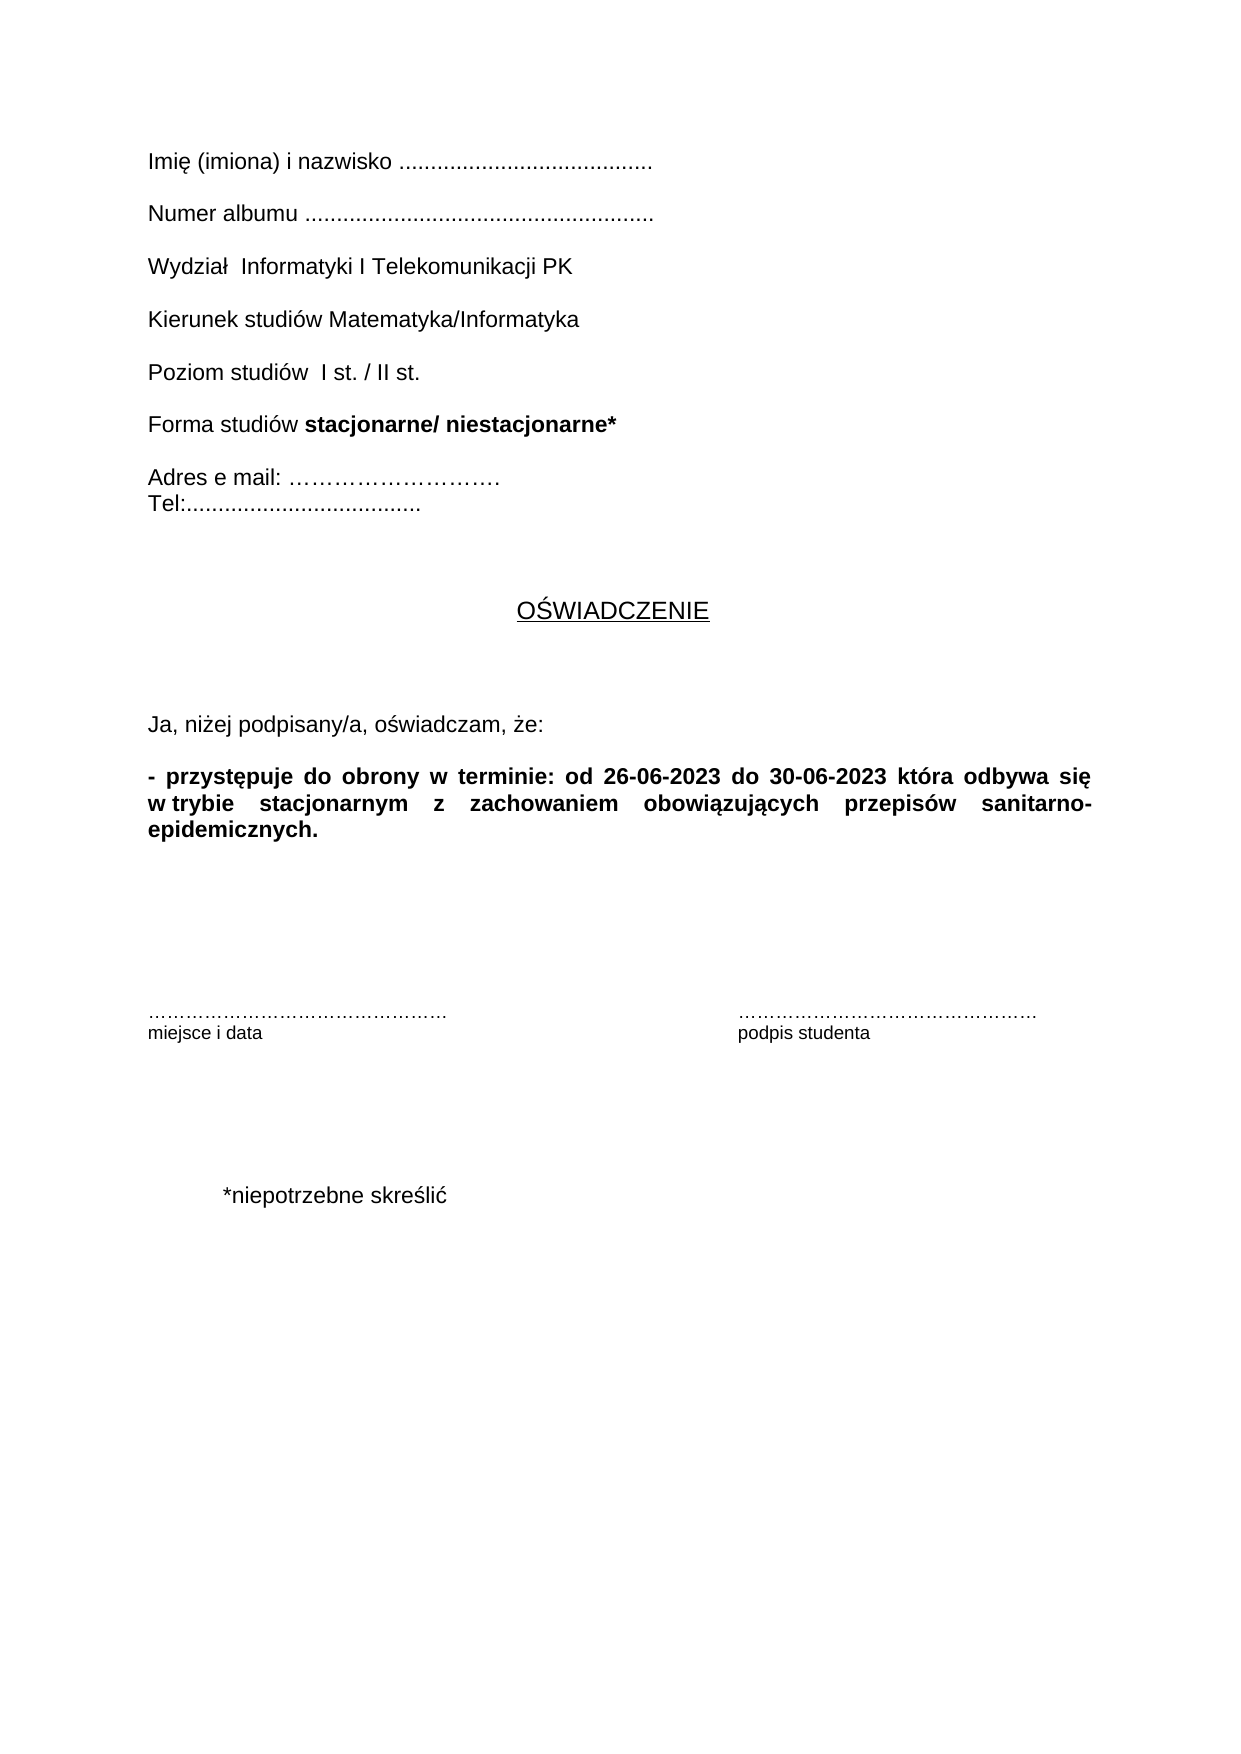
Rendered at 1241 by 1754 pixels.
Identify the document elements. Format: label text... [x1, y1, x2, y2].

text miejsce i data podpis studenta [148, 1022, 1093, 1044]
text Ja, niżej podpisany/a, oświadczam, że: [148, 711, 1093, 737]
text Poziom studiów I st. / II st. [148, 358, 1093, 385]
text OŚWIADCZENIE [443, 596, 1093, 624]
text Kierunek studiów Matematyka/Informatyka [148, 306, 1093, 332]
text Forma studiów stacjonarne/ niestacjonarne* [148, 411, 1093, 437]
list *niepotrzebne skreślić [223, 1182, 1093, 1208]
text Adres e mail: ………………………. [148, 464, 1093, 490]
text Imię (imiona) i nazwisko ........................................ [148, 148, 1093, 174]
text Numer albumu ....................................................... [148, 200, 1093, 227]
text - przystępuje do obrony w terminie: od 26-06-2023 do 30-06-2023 która odbywa się w trybie stacjonarnym z zachowaniem obowiązujących przepisów sanitarno-epidemicznych. [148, 763, 1093, 842]
text Wydział Informatyki I Telekomunikacji PK [148, 253, 1093, 279]
text Tel:..................................... [148, 490, 1093, 517]
text ………………………………………… ………………………………………… [148, 1001, 1093, 1022]
